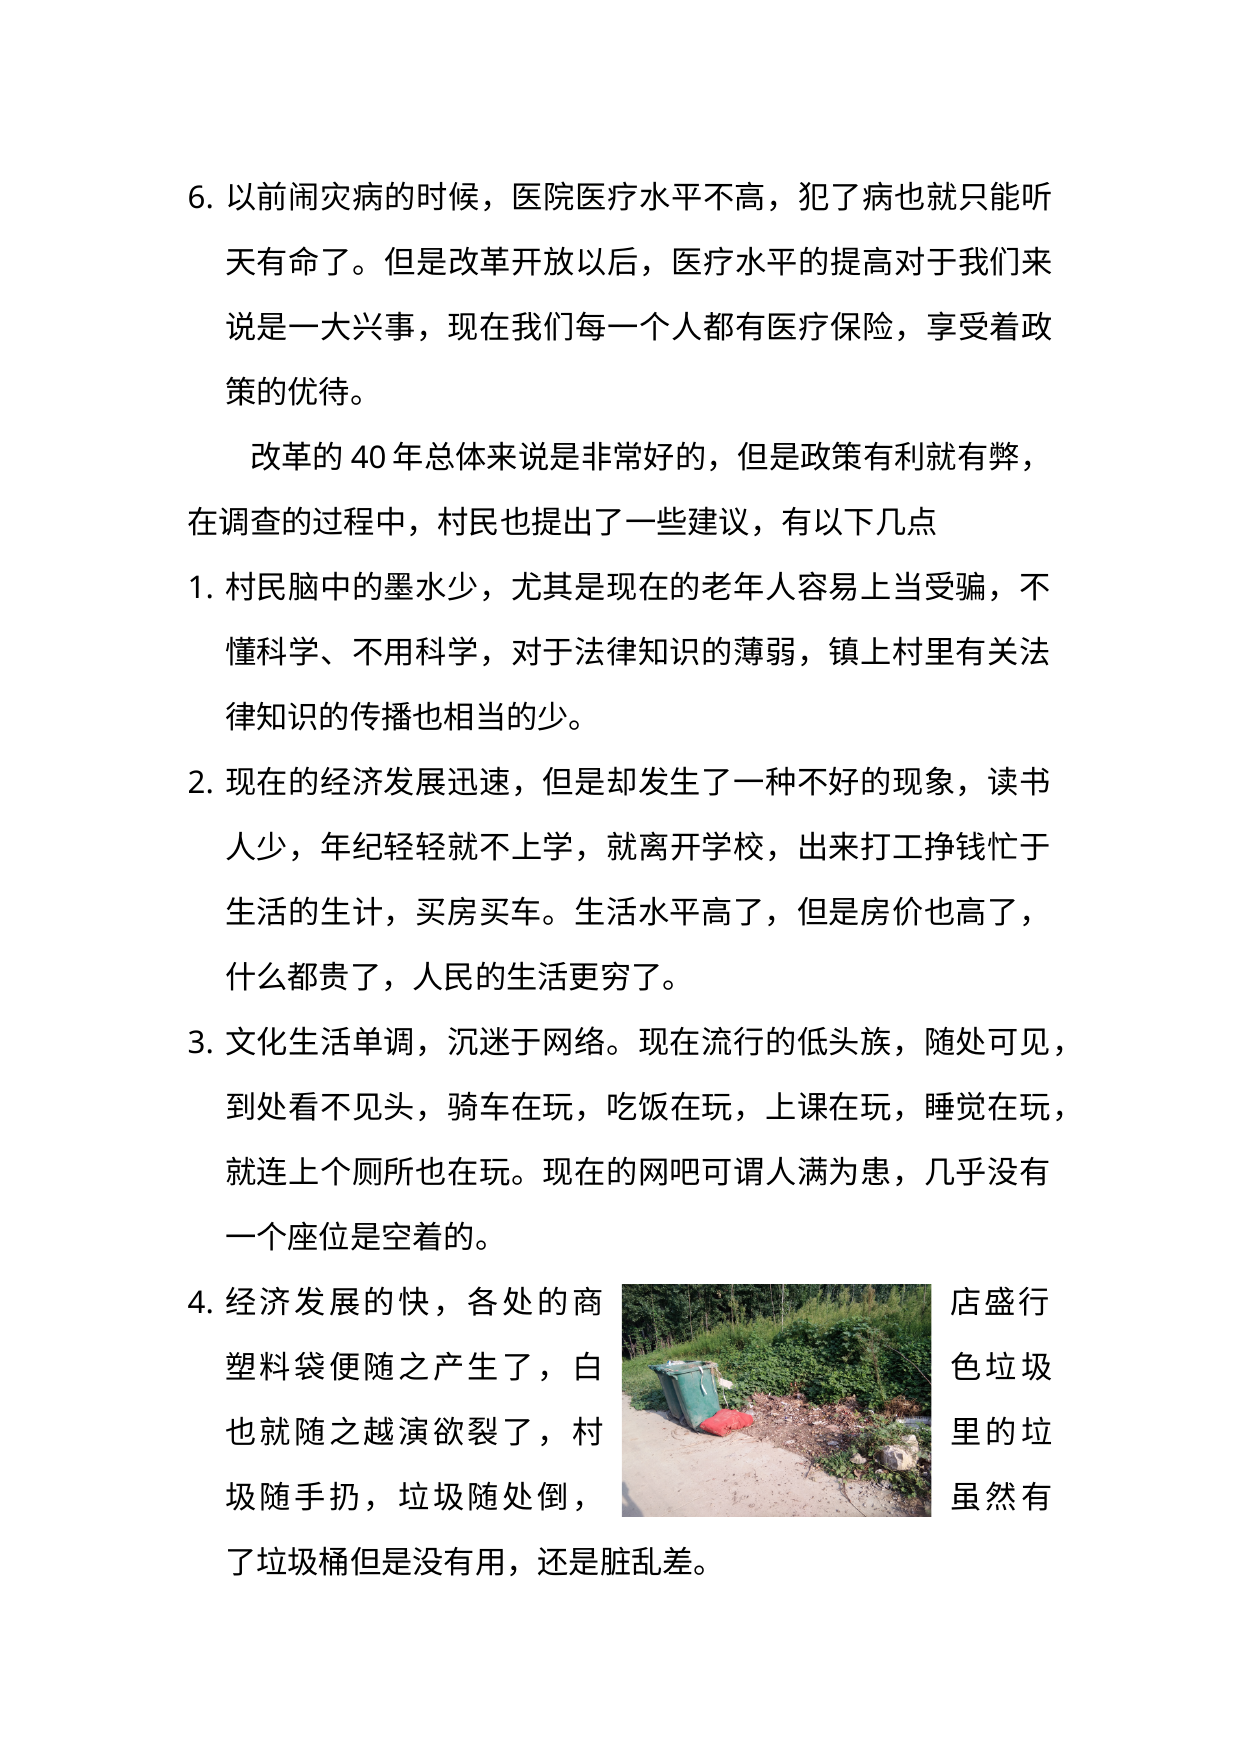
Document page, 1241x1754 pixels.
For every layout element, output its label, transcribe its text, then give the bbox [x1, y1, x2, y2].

list 改革的40年总体来说是非常好的，但是政策有利就有弊，在调查的过程中，村民也提出了一些建议，有以下几点 [187, 422, 1053, 552]
list 以前闹灾病的时候，医院医疗水平不高，犯了病也就只能听天有命了。但是改革开放以后，医疗水平的提高对于我们来说是一大兴事，现在我们每一个人都有医疗保险，享受着政策的优待。 [187, 162, 1053, 422]
list 现在的经济发展迅速，但是却发生了一种不好的现象，读书人少，年纪轻轻就不上学，就离开学校，出来打工挣钱忙于生活的生计，买房买车。生活水平高了，但是房价也高了，什么都贵了，人民的生活更穷了。 [187, 747, 1053, 1007]
list 文化生活单调，沉迷于网络。现在流行的低头族，随处可见，到处看不见头，骑车在玩，吃饭在玩，上课在玩，睡觉在玩，就连上个厕所也在玩。现在的网吧可谓人满为患，几乎没有一个座位是空着的。 [187, 1007, 1053, 1267]
picture [621, 1284, 932, 1517]
list 村民脑中的墨水少，尤其是现在的老年人容易上当受骗，不懂科学、不用科学，对于法律知识的薄弱，镇上村里有关法律知识的传播也相当的少。 [187, 552, 1053, 747]
